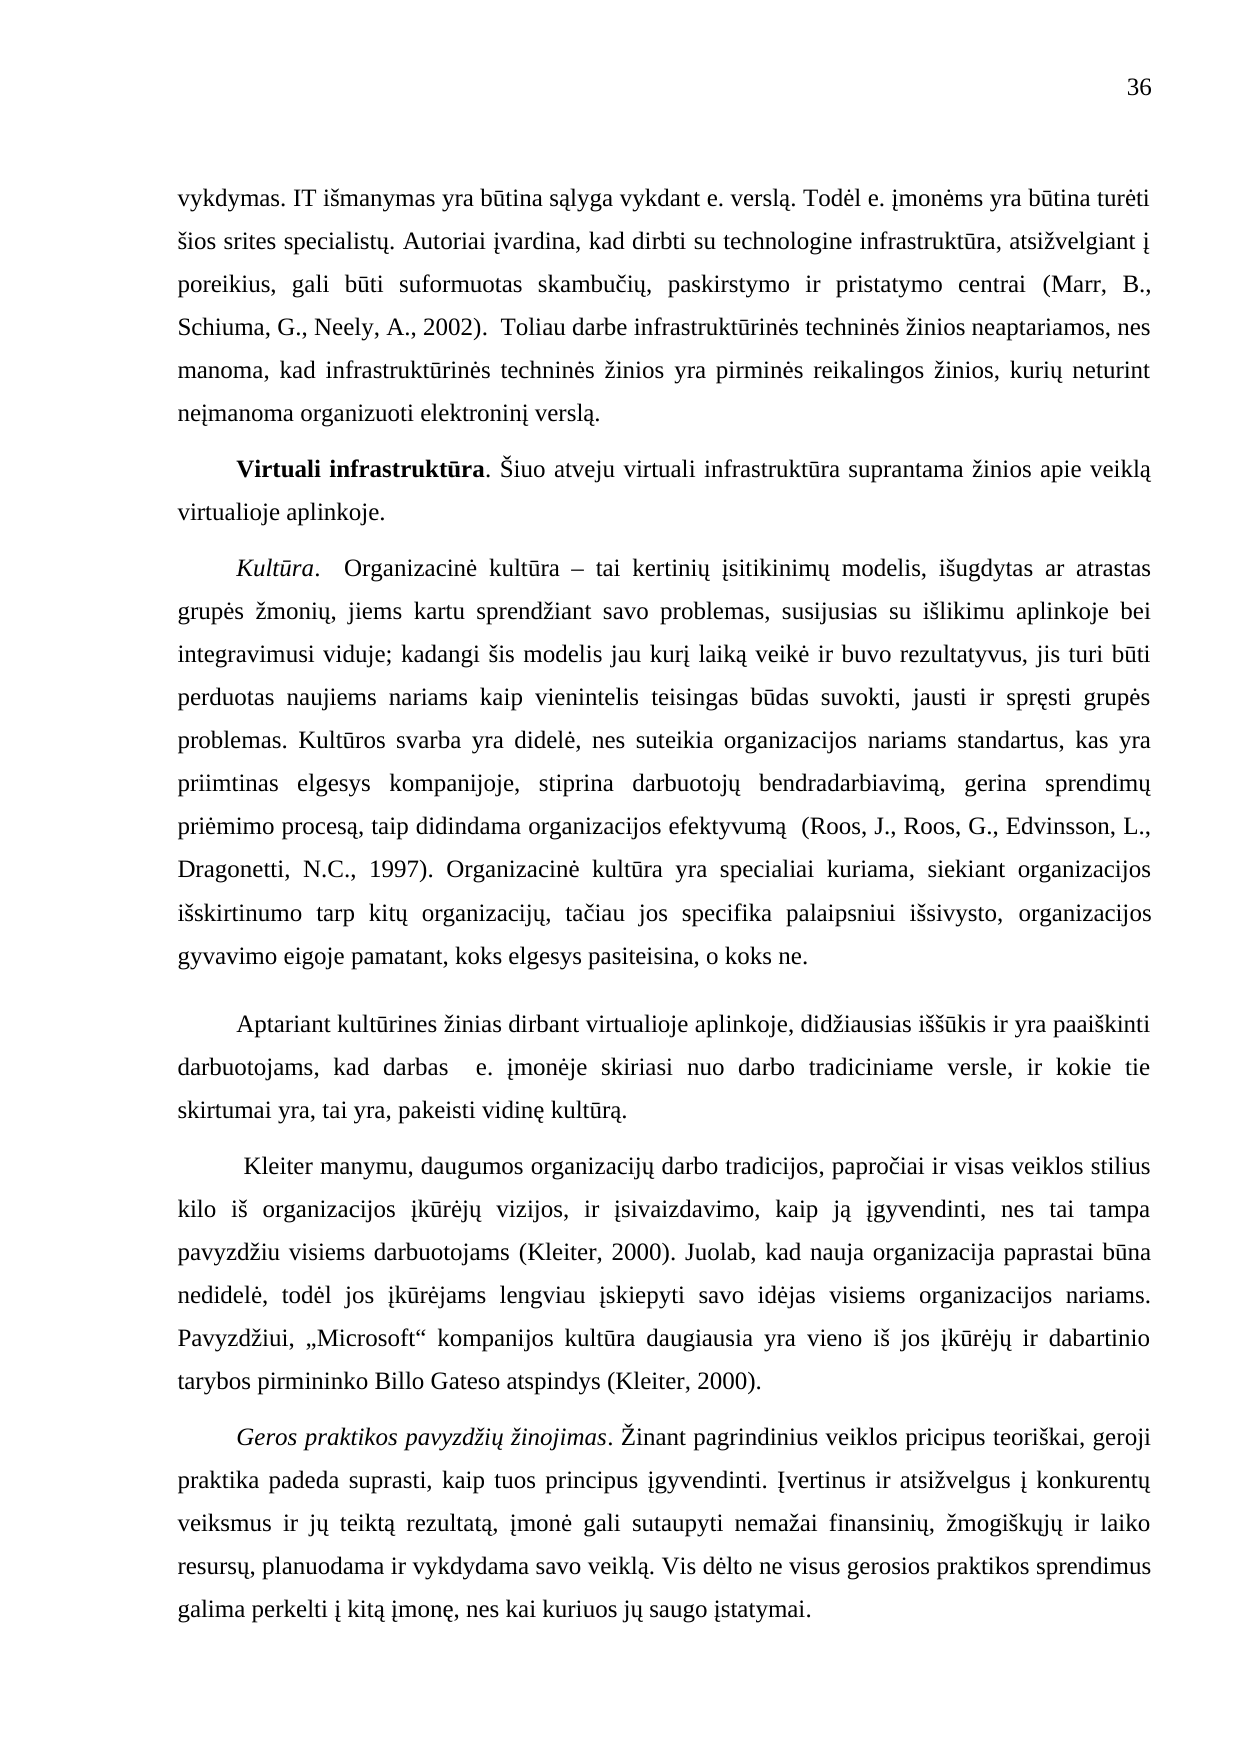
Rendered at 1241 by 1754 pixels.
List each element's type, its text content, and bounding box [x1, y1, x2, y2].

text Aptariant kultūrines žinias dirbant virtualioje aplinkoje, didžiausias iššūkis ir yra paaiškinti darbuotojams, kad darbas e. įmonėje skiriasi nuo darbo tradiciniame versle, ir kokie tie skirtumai yra, tai yra, pakeisti vidinę kultūrą. [177, 1009, 1152, 1124]
text Geros praktikos pavyzdžių žinojimas. Žinant pagrindinius veiklos pricipus teoriškai, geroji praktika padeda suprasti, kaip tuos principus įgyvendinti. Įvertinus ir atsižvelgus į konkurentų veiksmus ir jų teiktą rezultatą, įmonė gali sutaupyti nemažai finansinių, žmogiškųjų ir laiko resursų, planuodama ir vykdydama savo veiklą. Vis dėlto ne visus gerosios praktikos sprendimus galima perkelti į kitą įmonę, nes kai kuriuos jų saugo įstatymai. [177, 1422, 1152, 1623]
text Kleiter manymu, daugumos organizacijų darbo tradicijos, papročiai ir visas veiklos stilius kilo iš organizacijos įkūrėjų vizijos, ir įsivaizdavimo, kaip ją įgyvendinti, nes tai tampa pavyzdžiu visiems darbuotojams. Juolab, kad nauja organizacija paprastai būna nedidelė, todėl jos įkūrėjams lengviau įskiepyti savo idėjas visiems organizacijos nariams. Pavyzdžiui, „Microsoft“ kompanijos kultūra daugiausia yra vieno iš jos įkūrėjų ir dabartinio tarybos pirmininko Billo Gateso atspindys (Kleiter, 2000). [177, 1151, 1152, 1395]
text Kultūra. Organizacinė kultūra – tai kertinių įsitikinimų modelis, išugdytas ar atrastas grupės žmonių, jiems kartu sprendžiant savo problemas, susijusias su išlikimu aplinkoje bei integravimusi viduje; kadangi šis modelis jau kurį laiką veikė ir buvo rezultatyvus, jis turi būti perduotas naujiems nariams kaip vienintelis teisingas būdas suvokti, jausti ir spręsti grupės problemas. Kultūros svarba yra didelė, nes suteikia organizacijos nariams standartus, kas yra priimtinas elgesys kompanijoje, stiprina darbuotojų bendradarbiavimą, gerina sprendimų priėmimo procesą, taip didindama organizacijos efektyvumą . Organizacinė kultūra yra specialiai kuriama, siekiant organizacijos išskirtinumo tarp kitų organizacijų, tačiau jos specifika palaipsniui išsivysto, organizacijos gyvavimo eigoje pamatant, koks elgesys pasiteisina, o koks ne. [177, 553, 1152, 969]
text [177, 183, 1152, 427]
text Virtuali infrastruktūra. Šiuo atveju virtuali infrastruktūra suprantama žinios apie veiklą virtualioje aplinkoje. [177, 454, 1152, 526]
